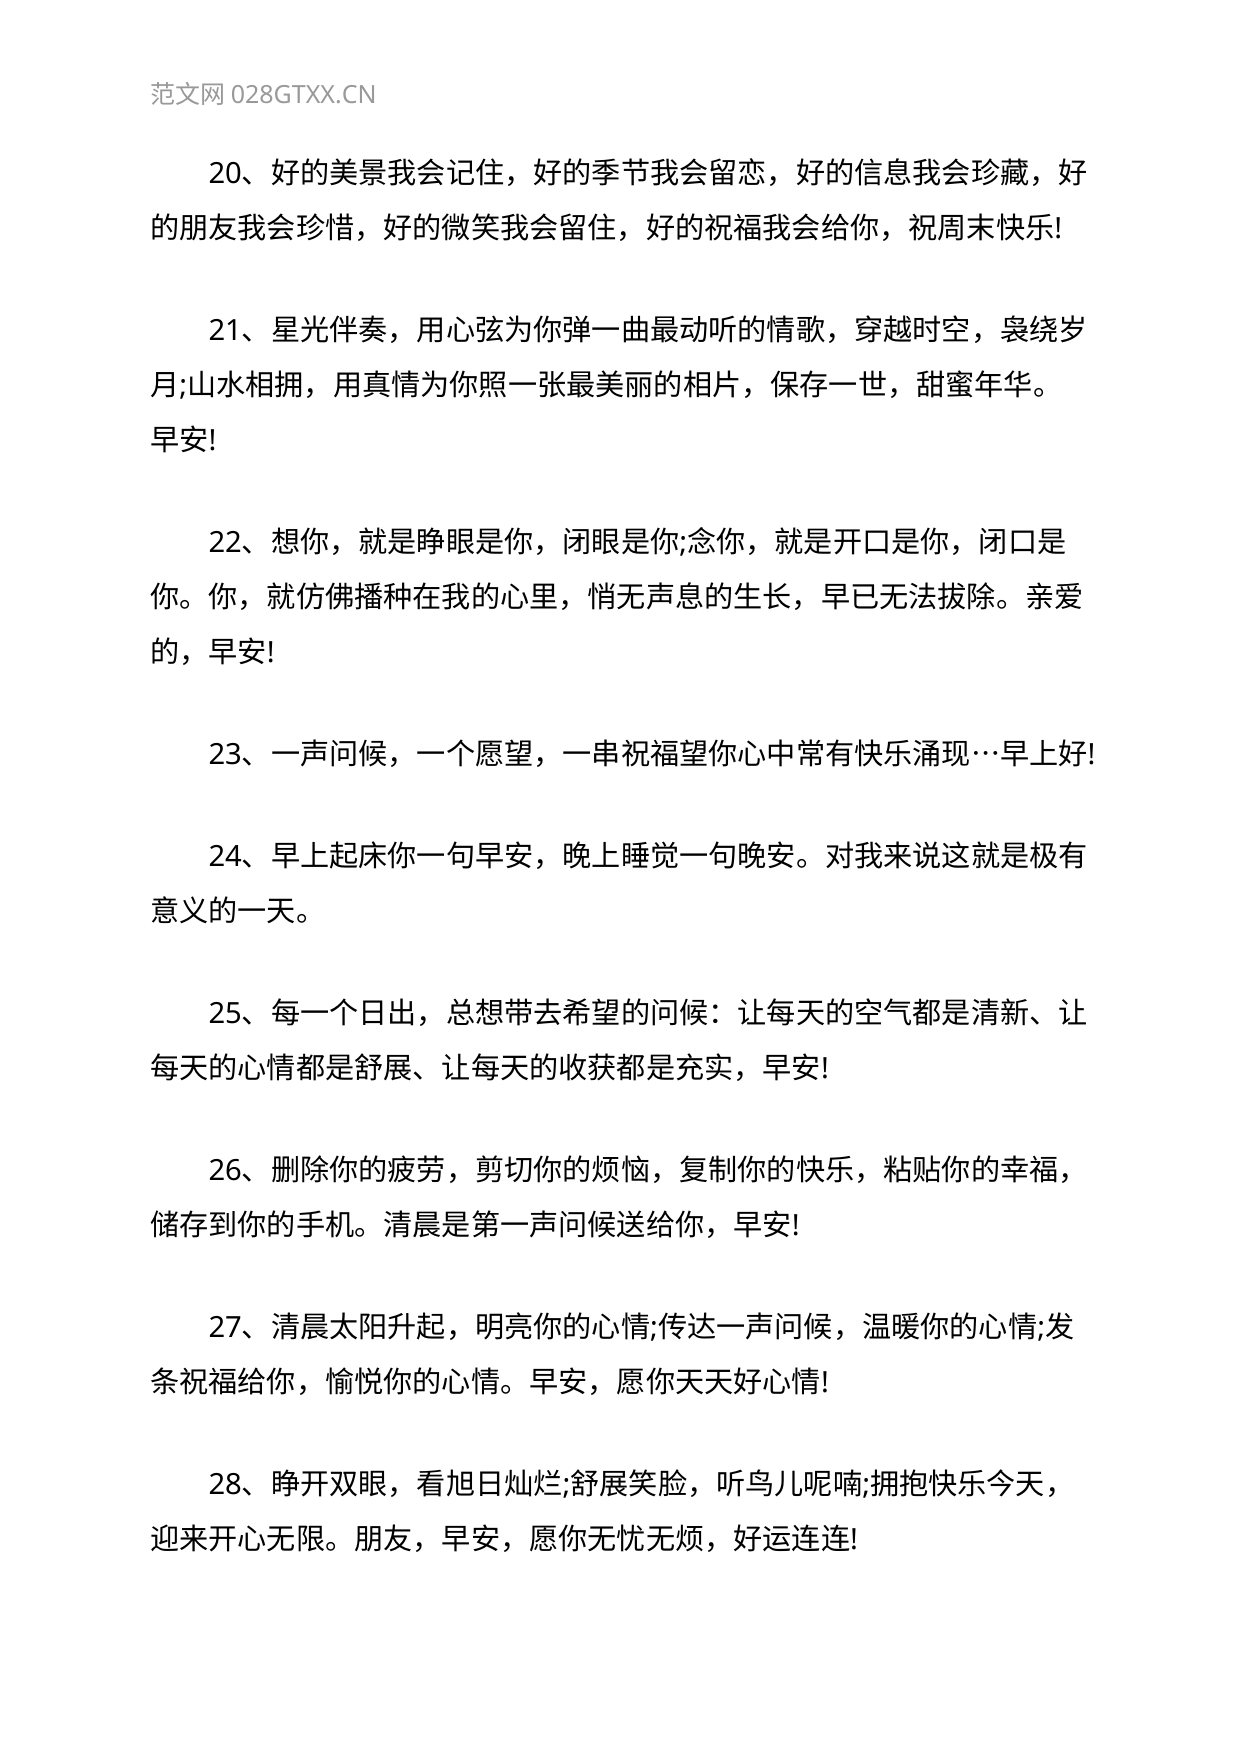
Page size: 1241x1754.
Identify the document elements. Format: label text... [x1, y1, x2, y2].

text 23、一声问候，一个愿望，一串祝福望你心中常有快乐涌现…早上好! [150, 731, 1090, 773]
text 24、早上起床你一句早安，晚上睡觉一句晚安。对我来说这就是极有意义的一天。 [150, 833, 1090, 930]
text 22、想你，就是睁眼是你，闭眼是你;念你，就是开口是你，闭口是你。你，就仿佛播种在我的心里，悄无声息的生长，早已无法拔除。亲爱的，早安! [150, 519, 1090, 671]
text 27、清晨太阳升起，明亮你的心情;传达一声问候，温暖你的心情;发条祝福给你，愉悦你的心情。早安，愿你天天好心情! [150, 1303, 1090, 1401]
text 28、睁开双眼，看旭日灿烂;舒展笑脸，听鸟儿呢喃;拥抱快乐今天，迎来开心无限。朋友，早安，愿你无忧无烦，好运连连! [150, 1461, 1090, 1558]
text 20、好的美景我会记住，好的季节我会留恋，好的信息我会珍藏，好的朋友我会珍惜，好的微笑我会留住，好的祝福我会给你，祝周末快乐! [150, 150, 1090, 247]
text 26、删除你的疲劳，剪切你的烦恼，复制你的快乐，粘贴你的幸福，储存到你的手机。清晨是第一声问候送给你，早安! [150, 1147, 1090, 1244]
text 21、星光伴奏，用心弦为你弹一曲最动听的情歌，穿越时空，袅绕岁月;山水相拥，用真情为你照一张最美丽的相片，保存一世，甜蜜年华。早安! [150, 307, 1090, 459]
text 25、每一个日出，总想带去希望的问候：让每天的空气都是清新、让每天的心情都是舒展、让每天的收获都是充实，早安! [150, 989, 1090, 1087]
